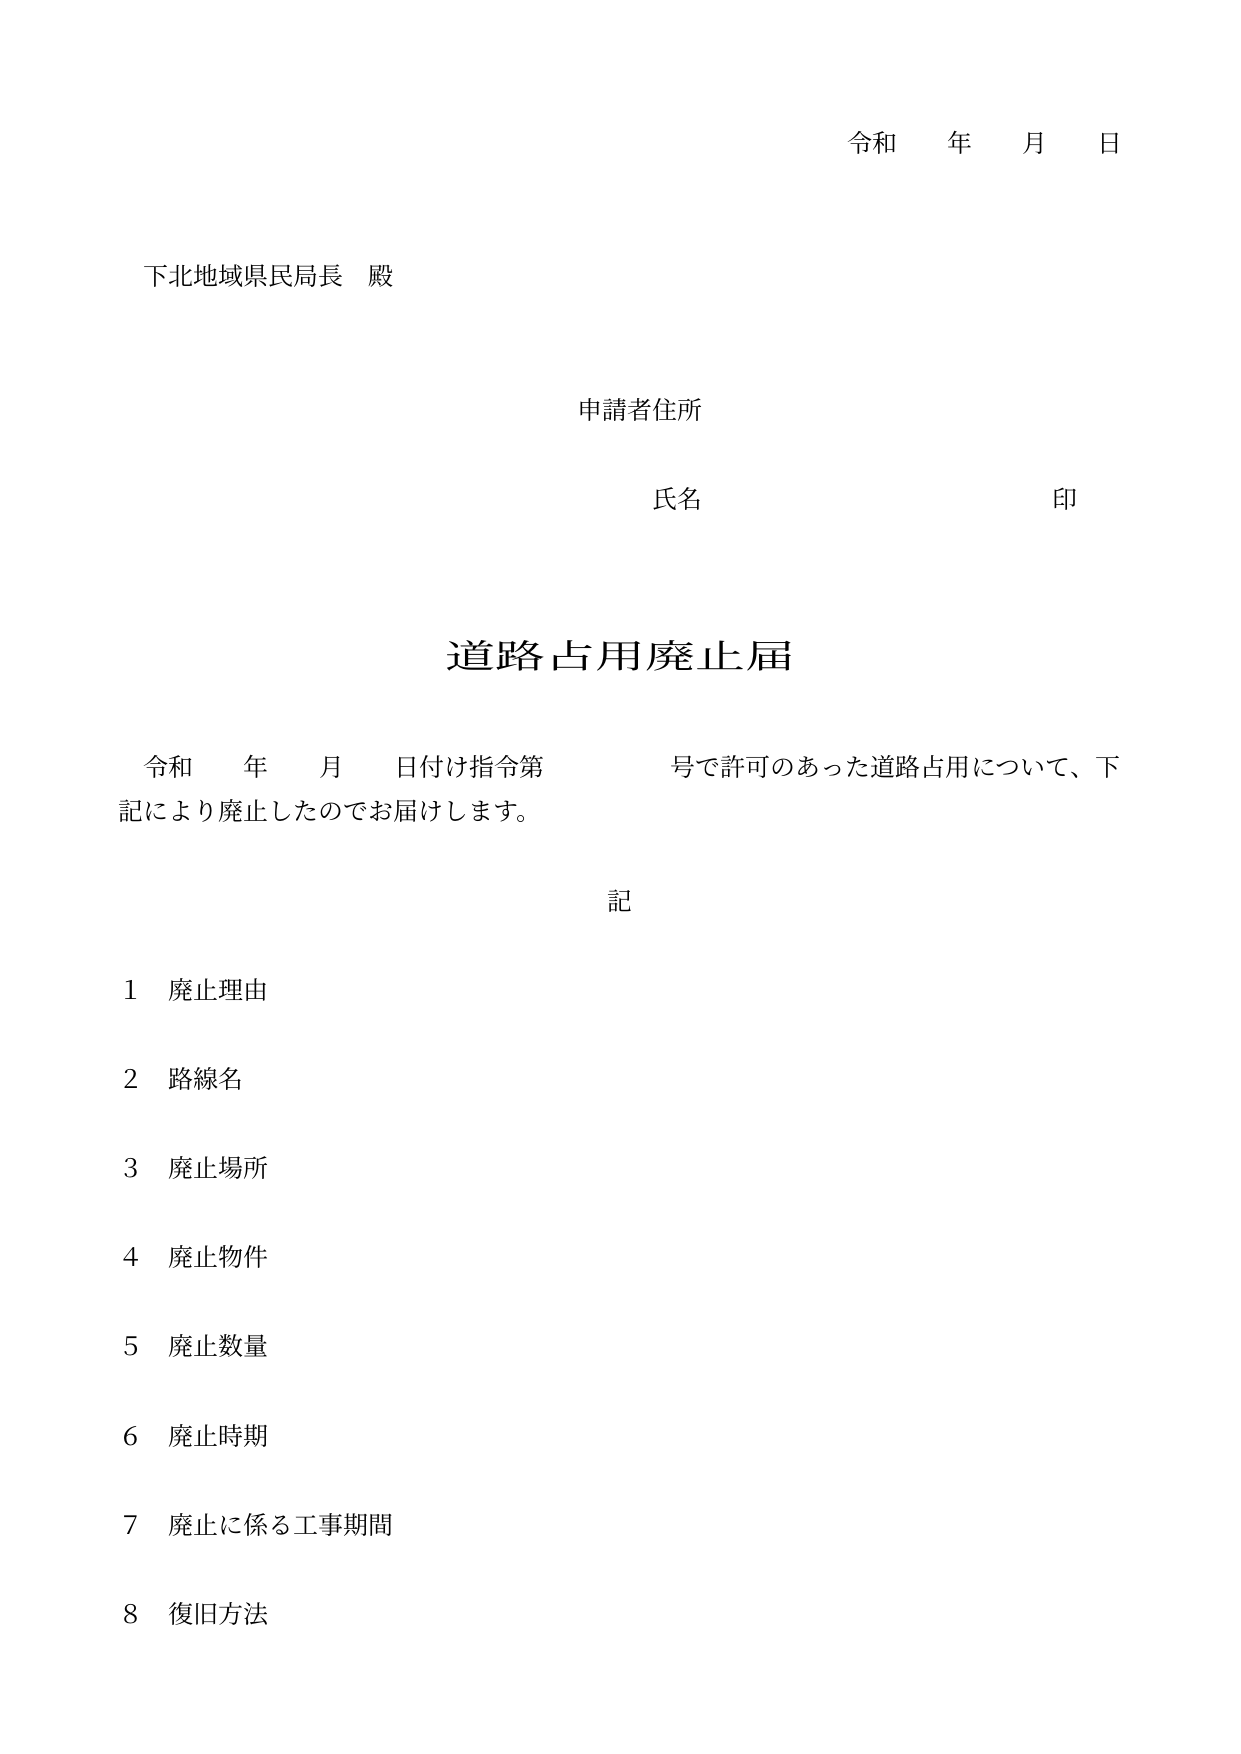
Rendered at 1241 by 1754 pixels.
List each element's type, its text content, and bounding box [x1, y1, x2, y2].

text 令和 年 月 日 [118, 119, 1122, 164]
text 記 [118, 877, 1122, 922]
text 令和 年 月 日付け指令第 号で許可のあった道路占用について、下記により廃止したのでお届けします。 [118, 743, 1122, 832]
text ５ 廃止数量 [118, 1323, 1122, 1367]
text 氏名 印 [577, 476, 1122, 520]
text ７ 廃止に係る工事期間 [118, 1501, 1122, 1546]
text ２ 路線名 [118, 1055, 1122, 1100]
text ６ 廃止時期 [118, 1412, 1122, 1457]
text ８ 復旧方法 [118, 1590, 1122, 1635]
text 下北地域県民局長 殿 [118, 253, 1122, 297]
text ３ 廃止場所 [118, 1144, 1122, 1189]
text 申請者住所 [577, 387, 1122, 431]
text １ 廃止理由 [118, 966, 1122, 1011]
text 道路占用廃止届 [118, 609, 1122, 699]
text ４ 廃止物件 [118, 1234, 1122, 1278]
